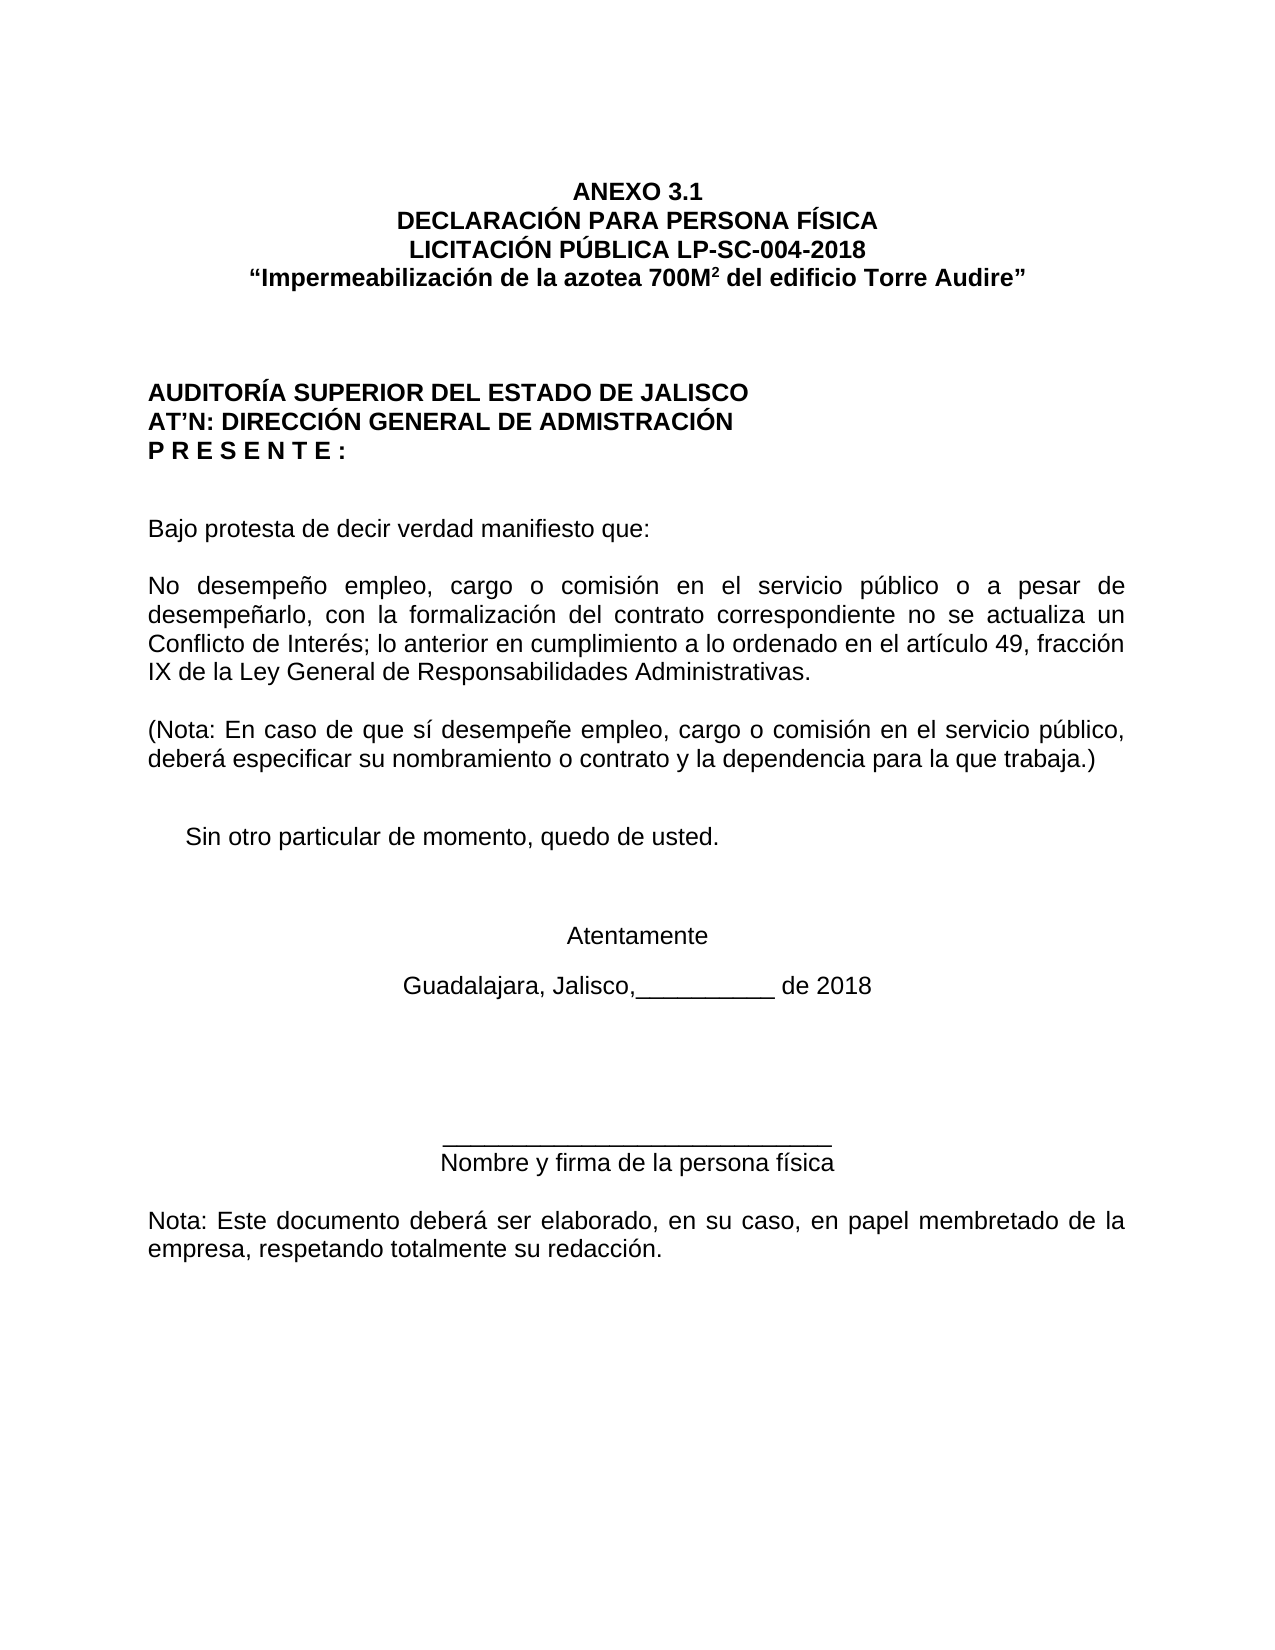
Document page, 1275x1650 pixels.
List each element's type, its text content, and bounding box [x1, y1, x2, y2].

text Bajo protesta de decir verdad manifiesto que: [148, 513, 1127, 542]
text ____________________________ [148, 1119, 1127, 1148]
text DECLARACIÓN PARA PERSONA FÍSICA [148, 206, 1127, 235]
text P R E S E N T E : [148, 436, 1127, 465]
text (Nota: En caso de que sí desempeñe empleo, cargo o comisión en el servicio público, deberá especificar su nombramiento o contrato y la dependencia para la que trabaja.) [148, 715, 1127, 772]
text ANEXO 3.1 [148, 177, 1127, 206]
text Sin otro particular de momento, quedo de usted. [148, 822, 1127, 851]
text Guadalajara, Jalisco,__________ de 2018 [148, 971, 1127, 999]
text Nombre y firma de la persona física [148, 1148, 1127, 1177]
text No desempeño empleo, cargo o comisión en el servicio público o a pesar de desempeñarlo, con la formalización del contrato correspondiente no se actualiza un Conflicto de Interés; lo anterior en cumplimiento a lo ordenado en el artículo 49, fracción IX de la Ley General de Responsabilidades Administrativas. [148, 571, 1127, 686]
text Atentamente [148, 921, 1127, 950]
text AUDITORÍA SUPERIOR DEL ESTADO DE JALISCO [148, 378, 1127, 407]
text Nota: Este documento deberá ser elaborado, en su caso, en papel membretado de la empresa, respetando totalmente su redacción. [148, 1206, 1127, 1263]
text LICITACIÓN PÚBLICA LP-SC-004-2018 [148, 235, 1127, 263]
text “Impermeabilización de la azotea 700M2 del edificio Torre Audire” [148, 263, 1127, 292]
text AT’N: DIRECCIÓN GENERAL DE ADMISTRACIÓN [148, 407, 1127, 436]
